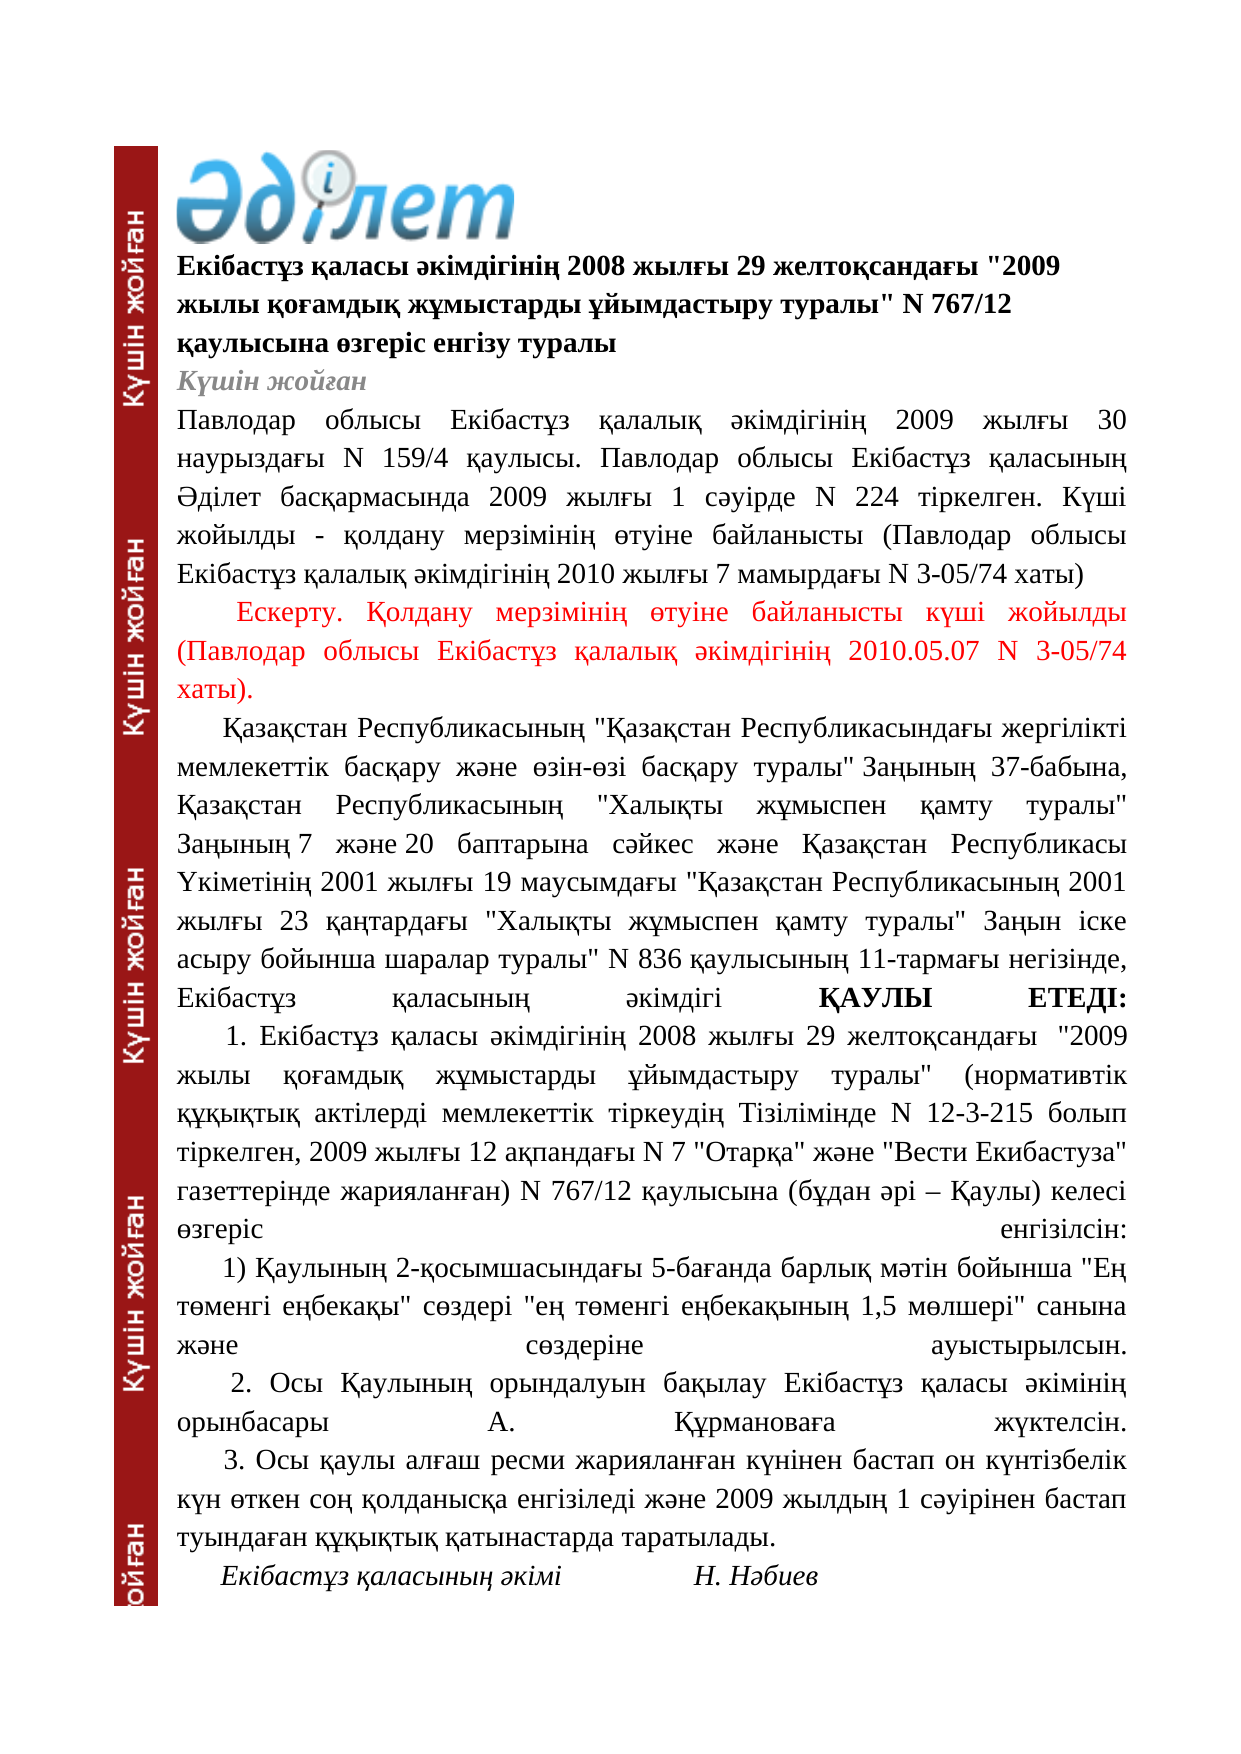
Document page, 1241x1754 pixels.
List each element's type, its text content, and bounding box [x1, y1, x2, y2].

text Павлодар облысы Екібастұз қалалық әкімдігінің 2009 жылғы 30 наурыздағы N 159/4 қаулысы. Павлодар облысы Екібастұз қаласының Әділет басқармасында 2009 жылғы 1 сәуірде N 224 тіркелген. Күші жойылды - қолдану мерзімінің өтуіне байланысты (Павлодар облысы Екібастұз қалалық әкімдігінің 2010 жылғы 7 мамырдағы N 3-05/74 хаты) [112, 402, 1128, 589]
text Екібастұз қаласы әкімдігінің 2008 жылғы 29 желтоқсандағы "2009 жылы қоғамдық жұмыстарды ұйымдастыру туралы" N 767/12 қаулысына өзгеріс енгізу туралы [112, 248, 1128, 358]
picture [114, 1592, 158, 1606]
text Қазақстан Республикасының "Қазақстан Республикасындағы жергілікті мемлекеттік басқару және өзін-өзі басқару туралы" Заңының 37-бабына, Қазақстан Республикасының "Халықты жұмыспен қамту туралы" Заңының 7 және 20 баптарына сәйкес және Қазақстан Республикасы Үкіметінің 2001 жылғы 19 маусымдағы "Қазақстан Республикасының 2001 жылғы 23 қаңтардағы "Халықты жұмыспен қамту туралы" Заңын іске асыру бойынша шаралар туралы" N 836 қаулысының 11-тармағы негізінде, Екібастұз қаласының әкімдігі ҚАУЛЫ ЕТЕДІ: 1. Екібастұз қаласы әкімдігінің 2008 жылғы 29 желтоқсандағы "2009 жылы қоғамдық жұмыстарды ұйымдастыру туралы" (нормативтік құқықтық актілерді мемлекеттік тіркеудің Тізілімінде N 12-3-215 болып тіркелген, 2009 жылғы 12 ақпандағы N 7 "Отарқа" және "Вести Екибастуза" газеттерінде жарияланған) N 767/12 қаулысына (бұдан әрі – Қаулы) келесі өзгеріс енгізілсін: 1) Қаулының 2-қосымшасындағы 5-бағанда барлық мәтін бойынша "Ең төменгі еңбекақы" сөздері "ең төменгі еңбекақының 1,5 мөлшері" санына және сөздеріне ауыстырылсын. 2. Осы Қаулының орындалуын бақылау Екібастұз қаласы әкімінің орынбасары А. Құрмановаға жүктелсін. 3. Осы қаулы алғаш ресми жарияланған күнінен бастап он күнтізбелік күн өткен соң қолданысқа енгізіледі және 2009 жылдың 1 сәуірінен бастап туындаған құқықтық қатынастарда таратылады. [112, 710, 1128, 1553]
text Екібастұз қаласының әкімі Н. Нәбиев [112, 1558, 1128, 1592]
text Күшін жойған [112, 363, 1128, 397]
picture [176, 150, 515, 244]
picture [114, 1553, 158, 1558]
picture [114, 589, 158, 594]
picture [114, 705, 158, 710]
text Ескерту. Қолдану мерзімінің өтуіне байланысты күші жойылды (Павлодар облысы Екібастұз қалалық әкімдігінің 2010.05.07 N 3-05/74 хаты). [112, 594, 1128, 705]
picture [114, 397, 158, 402]
picture [114, 146, 158, 248]
picture [114, 358, 158, 363]
